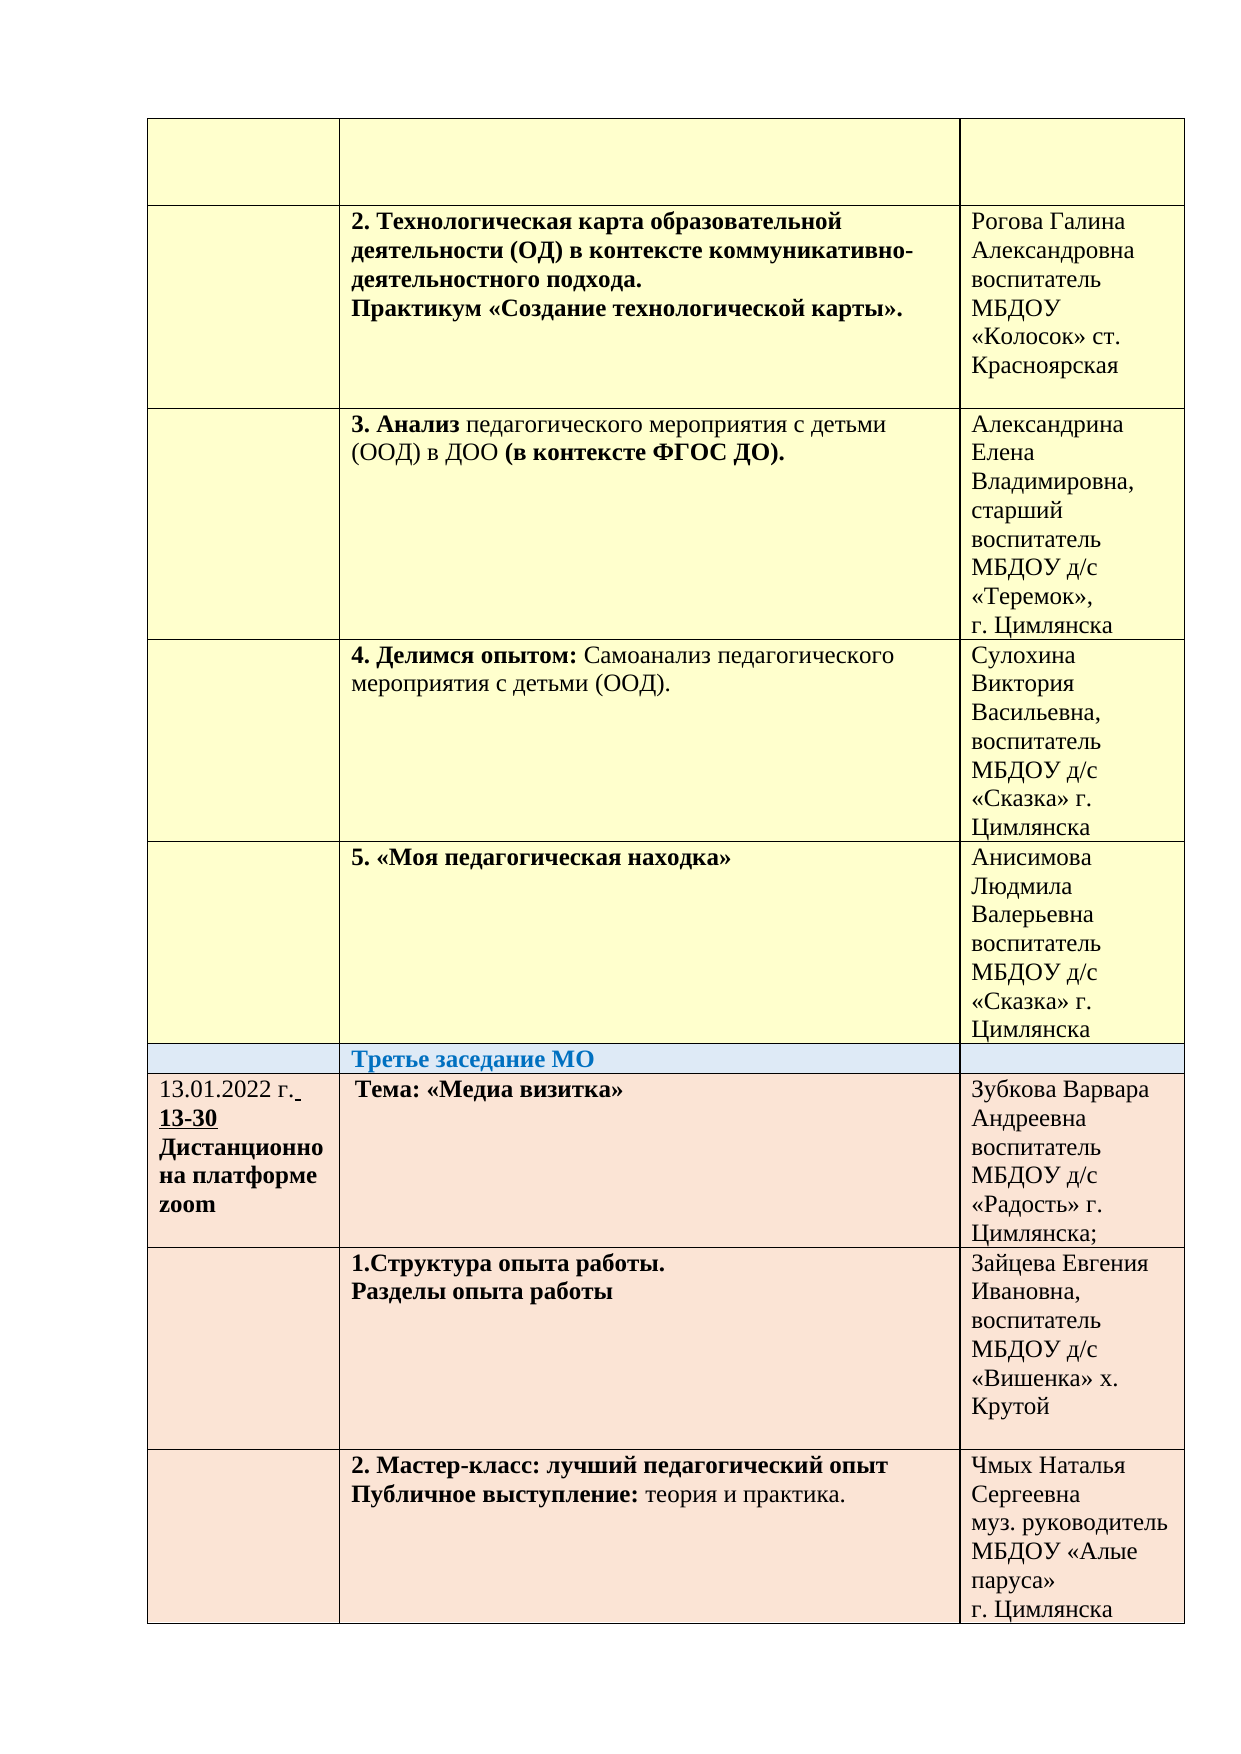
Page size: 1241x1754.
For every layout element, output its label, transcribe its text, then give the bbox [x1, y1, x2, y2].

table_cell Рогова Галина Александровна воспитатель МБДОУ «Колосок» ст. Красноярская [961, 206, 1184, 408]
table_cell 4. Делимся опытом: Самоанализ педагогического мероприятия с детьми (ООД). [340, 640, 959, 841]
table_cell [148, 1248, 339, 1449]
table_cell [340, 1450, 959, 1622]
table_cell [961, 1450, 1184, 1622]
table_cell [148, 1450, 339, 1622]
table_cell [148, 842, 339, 1043]
table_cell Тема: «Медиа визитка» [340, 1074, 959, 1247]
table_cell 13.01.2022 г. 13-30 Дистанционно на платформе zoom [148, 1074, 339, 1247]
table_cell 1.Структура опыта работы. Разделы опыта работы [340, 1248, 959, 1449]
table_cell 3. Анализ педагогического мероприятия с детьми (ООД) в ДОО (в контексте ФГОС ДО). [340, 409, 959, 639]
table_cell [340, 119, 959, 205]
table_cell 5. «Моя педагогическая находка» [340, 842, 959, 1043]
table_cell Третье заседание МО [340, 1044, 959, 1073]
table_cell 2. Технологическая карта образовательной деятельности (ОД) в контексте коммуникативно-деятельностного подхода. Практикум «Создание технологической карты». [340, 206, 959, 408]
table_cell [148, 409, 339, 639]
table_cell Сулохина Виктория Васильевна, воспитатель МБДОУ д/с «Сказка» г. Цимлянска [961, 640, 1184, 841]
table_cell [961, 119, 1184, 205]
table_cell [148, 119, 339, 205]
table_cell Анисимова Людмила Валерьевна воспитатель МБДОУ д/с «Сказка» г. Цимлянска [961, 842, 1184, 1043]
table_cell [961, 1044, 1184, 1073]
table_cell [148, 1044, 339, 1073]
table_cell Зубкова Варвара Андреевна воспитатель МБДОУ д/с «Радость» г. Цимлянска; [961, 1074, 1184, 1247]
table_cell [148, 640, 339, 841]
table_cell [148, 206, 339, 408]
table_cell Зайцева Евгения Ивановна, воспитатель МБДОУ д/с «Вишенка» х. Крутой [961, 1248, 1184, 1449]
table_cell Александрина Елена Владимировна, старший воспитатель МБДОУ д/с «Теремок», г. Цимлянска [961, 409, 1184, 639]
